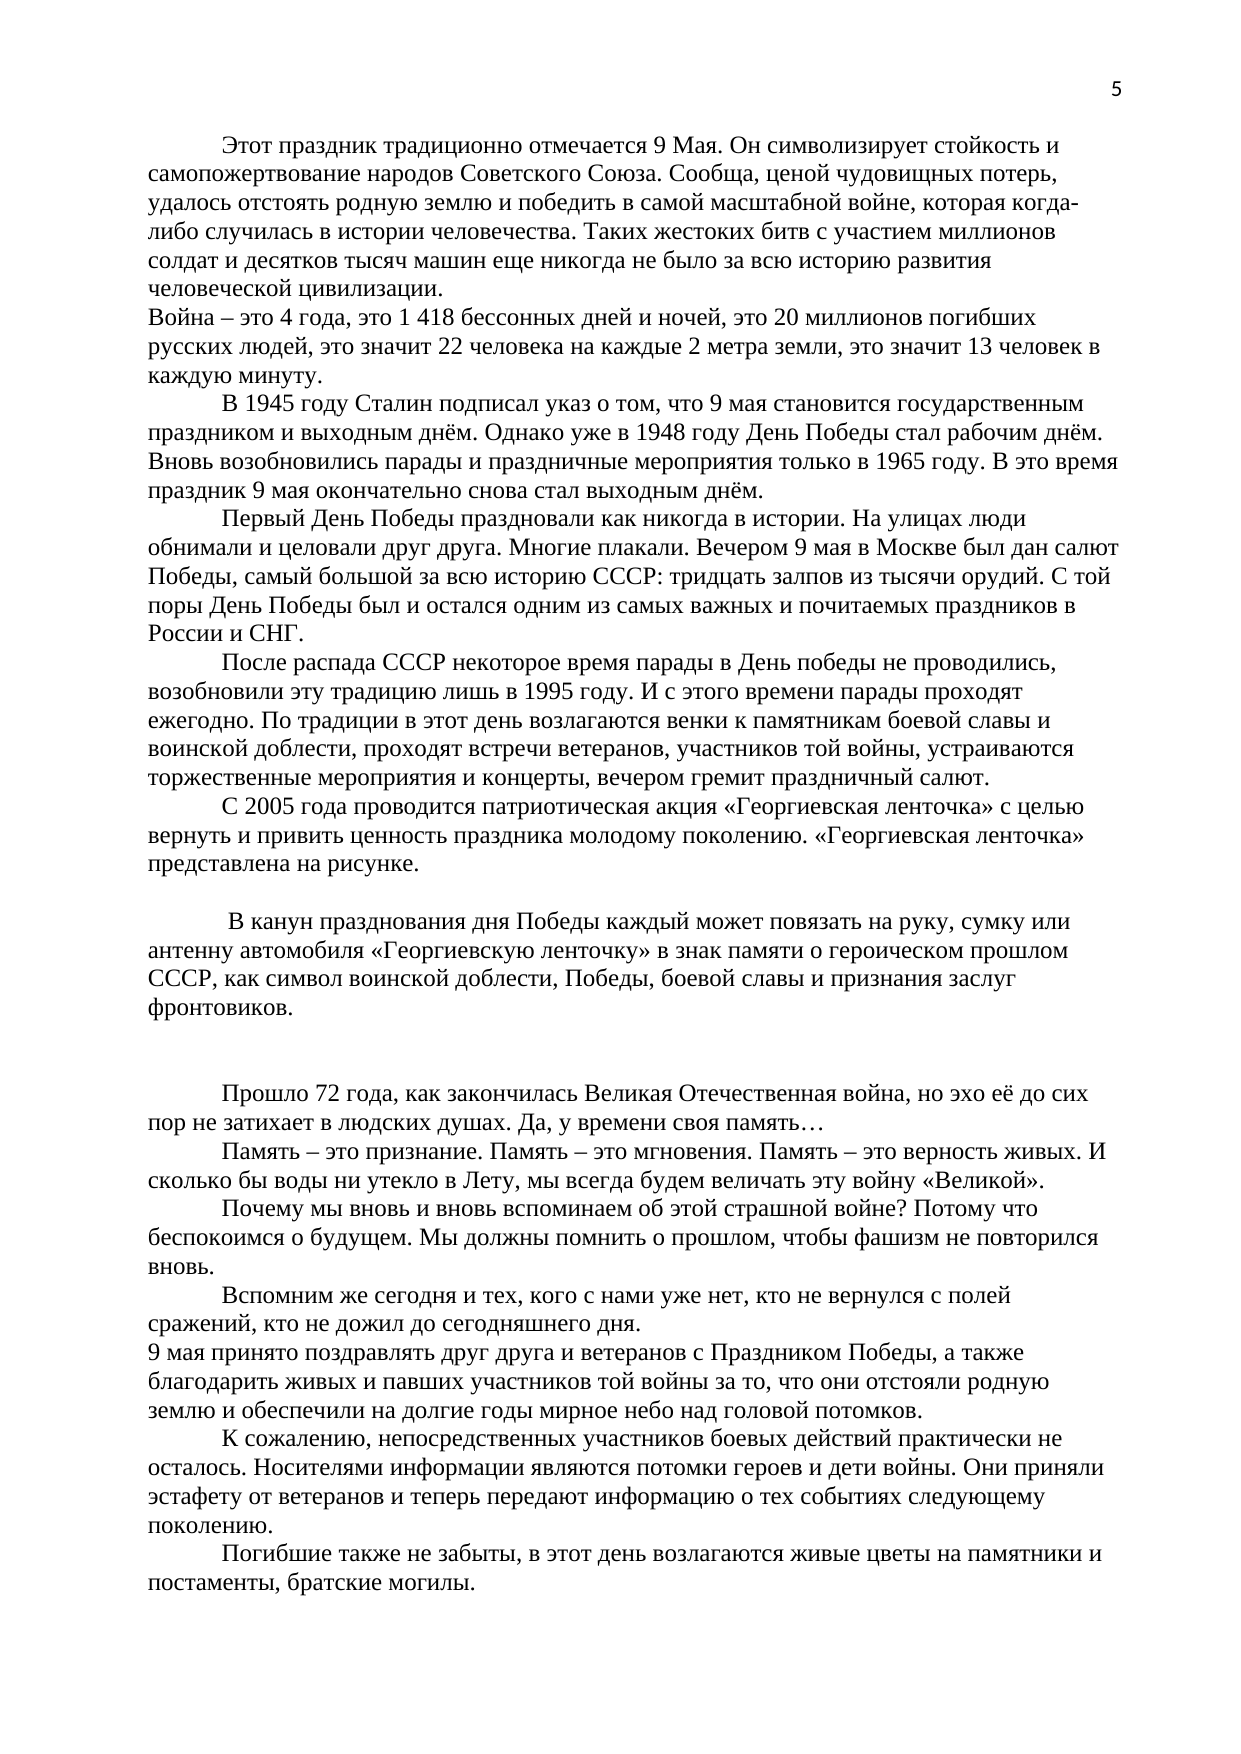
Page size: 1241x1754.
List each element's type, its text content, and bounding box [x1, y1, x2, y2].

text 9 мая принято поздравлять друг друга и ветеранов с Праздником Победы, а также благодарить живых и павших участников той войны за то, что они отстояли родную землю и обеспечили на долгие годы мирное небо над головой потомков. [148, 1337, 1122, 1423]
text Война – это 4 года, это 1 418 бессонных дней и ночей, это 20 миллионов погибших русских людей, это значит 22 человека на каждые 2 метра земли, это значит 13 человек в каждую минуту. [323, 302, 1122, 388]
text Этот праздник традиционно отмечается 9 Мая. Он символизирует стойкость и самопожертвование народов Советского Союза. Сообща, ценой чудовищных потерь, удалось отстоять родную землю и победить в самой масштабной войне, которая когда-либо случилась в истории человечества. Таких жестоких битв с участием миллионов солдат и десятков тысяч машин еще никогда не было за всю историю развития человеческой цивилизации. [148, 130, 1122, 302]
text В канун празднования дня Победы каждый может повязать на руку, сумку или антенну автомобиля «Георгиевскую ленточку» в знак памяти о героическом прошлом СССР, как символ воинской доблести, Победы, боевой славы и признания заслуг фронтовиков. [148, 906, 1122, 1021]
text Память – это признание. Память – это мгновения. Память – это верность живых. И сколько бы воды ни утекло в Лету, мы всегда будем величать эту войну «Великой». [148, 1136, 1122, 1193]
text Прошло 72 года, как закончилась Великая Отечественная война, но эхо её до сих пор не затихает в людских душах. Да, у времени своя память… [148, 1078, 1122, 1136]
text В 1945 году Сталин подписал указ о том, что 9 мая становится государственным праздником и выходным днём. Однако уже в 1948 году День Победы стал рабочим днём. Вновь возобновились парады и праздничные мероприятия только в 1965 году. В это время праздник 9 мая окончательно снова стал выходным днём. [148, 388, 1122, 503]
text После распада СССР некоторое время парады в День победы не проводились, возобновили эту традицию лишь в 1995 году. И с этого времени парады проходят ежегодно. По традиции в этот день возлагаются венки к памятникам боевой славы и воинской доблести, проходят встречи ветеранов, участников той войны, устраиваются торжественные мероприятия и концерты, вечером гремит праздничный салют. [148, 647, 1122, 791]
text С 2005 года проводится патриотическая акция «Георгиевская ленточка» с целью вернуть и привить ценность праздника молодому поколению. «Георгиевская ленточка» представлена на рисунке. [148, 791, 1122, 877]
text К сожалению, непосредственных участников боевых действий практически не осталось. Носителями информации являются потомки героев и дети войны. Они приняли эстафету от ветеранов и теперь передают информацию о тех событиях следующему поколению. [148, 1423, 1122, 1538]
text Почему мы вновь и вновь вспоминаем об этой страшной войне? Потому что беспокоимся о будущем. Мы должны помнить о прошлом, чтобы фашизм не повторился вновь. [148, 1193, 1122, 1280]
text Вспомним же сегодня и тех, кого с нами уже нет, кто не вернулся с полей сражений, кто не дожил до сегодняшнего дня. [148, 1280, 1122, 1337]
text Первый День Победы праздновали как никогда в истории. На улицах люди обнимали и целовали друг друга. Многие плакали. Вечером 9 мая в Москве был дан салют Победы, самый большой за всю историю СССР: тридцать залпов из тысячи орудий. С той поры День Победы был и остался одним из самых важных и почитаемых праздников в России и СНГ. [148, 503, 1122, 647]
text Погибшие также не забыты, в этот день возлагаются живые цветы на памятники и постаменты, братские могилы. [148, 1538, 1122, 1596]
